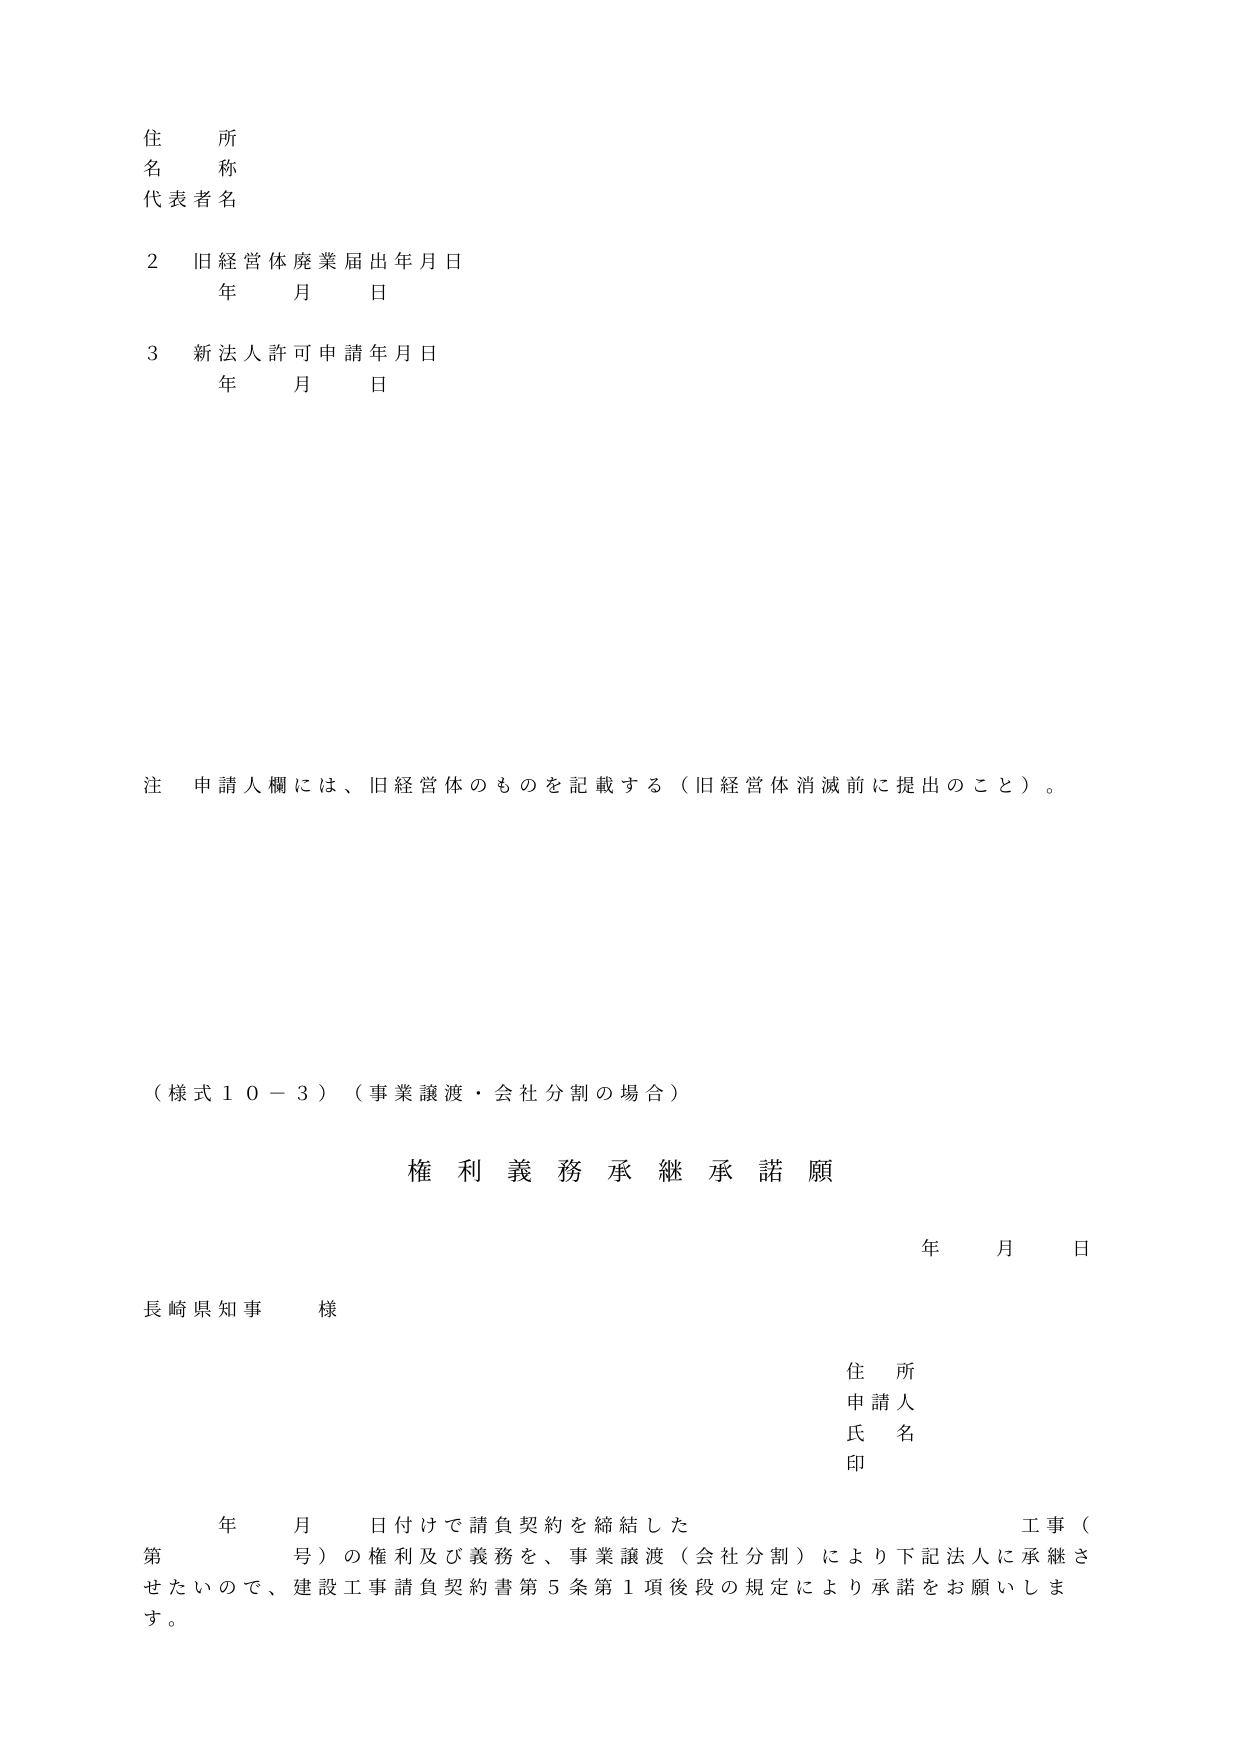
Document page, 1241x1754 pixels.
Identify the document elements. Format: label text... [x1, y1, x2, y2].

text 申請人 [822, 1386, 1097, 1417]
text 年 月 日 [196, 276, 1097, 307]
text （様式１０－３）（事業譲渡・会社分割の場合） [143, 1077, 1097, 1108]
text 権 利 義 務 承 継 承 諾 願 [143, 1139, 1097, 1201]
text 代表者名 [143, 183, 1097, 214]
text ２ 旧経営体廃業届出年月日 [143, 245, 1097, 276]
text 注 申請人欄には、旧経営体のものを記載する（旧経営体消滅前に提出のこと）。 [143, 769, 1097, 800]
text 年 月 日付けで請負契約を締結した 工事（ 第 号）の権利及び義務を、事業譲渡（会社分割）により下記法人に承継させたいので、建設工事請負契約書第５条第１項後段の規定により承諾をお願いします。 [143, 1509, 1097, 1632]
text 年 月 日 [143, 1232, 1097, 1262]
text ３ 新法人許可申請年月日 [143, 337, 1097, 368]
text 年 月 日 [196, 368, 1097, 399]
text 住 所 [822, 1355, 1097, 1386]
text 氏 名 印 [822, 1417, 1097, 1478]
text 住 所 [143, 122, 1097, 152]
text 名 称 [143, 152, 1097, 183]
text 長崎県知事 様 [143, 1293, 1097, 1324]
